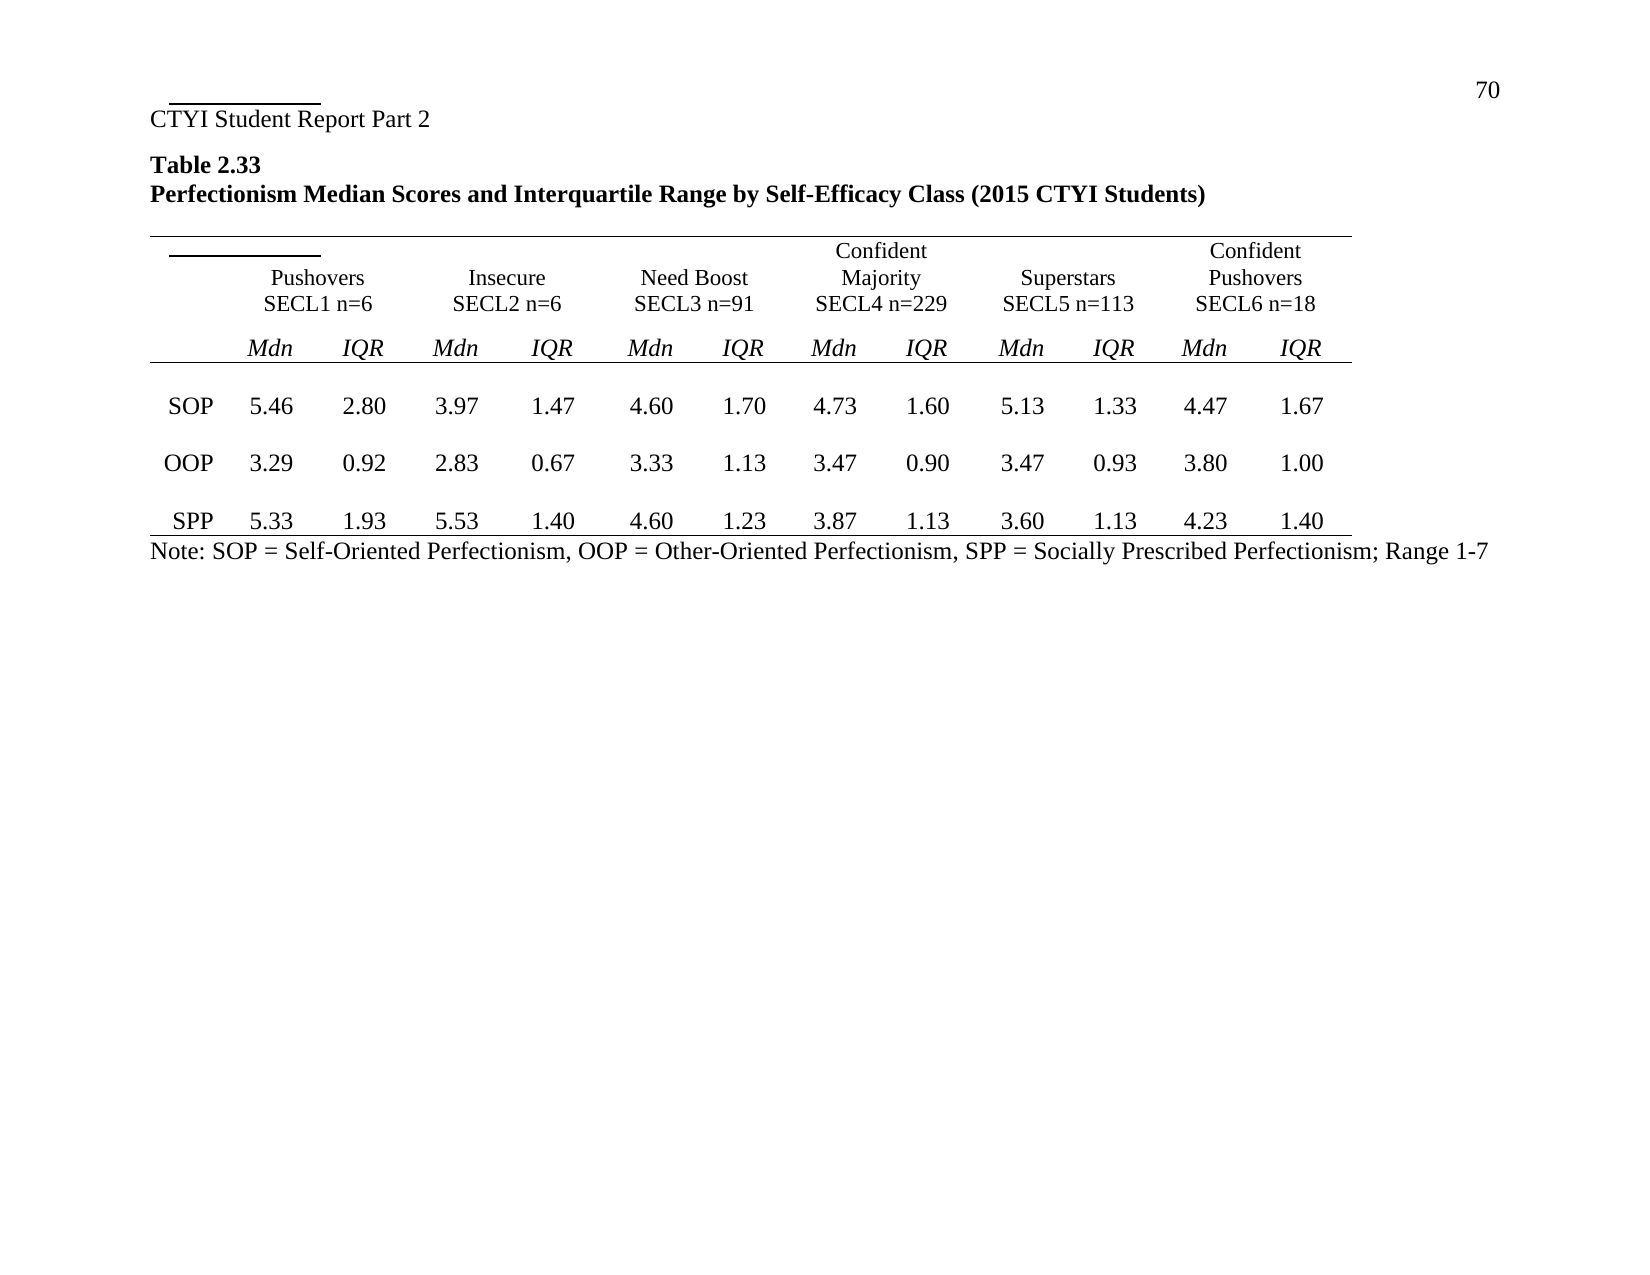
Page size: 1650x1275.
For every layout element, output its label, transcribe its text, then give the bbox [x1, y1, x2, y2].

text Note: SOP = Self-Oriented Perfectionism, OOP = Other-Oriented Perfectionism, SPP = Socially Prescribed Perfectionism; Range 1-7 [150, 536, 1500, 564]
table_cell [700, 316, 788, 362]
text Table 2.33 [150, 150, 1500, 179]
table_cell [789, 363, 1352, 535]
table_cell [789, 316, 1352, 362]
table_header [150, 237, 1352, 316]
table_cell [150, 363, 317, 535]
text Perfectionism Median Scores and Interquartile Range by Self-Efficacy Class (2015 CTYI Students) [150, 179, 1500, 207]
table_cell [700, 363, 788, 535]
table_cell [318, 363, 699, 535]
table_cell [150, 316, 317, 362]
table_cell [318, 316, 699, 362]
